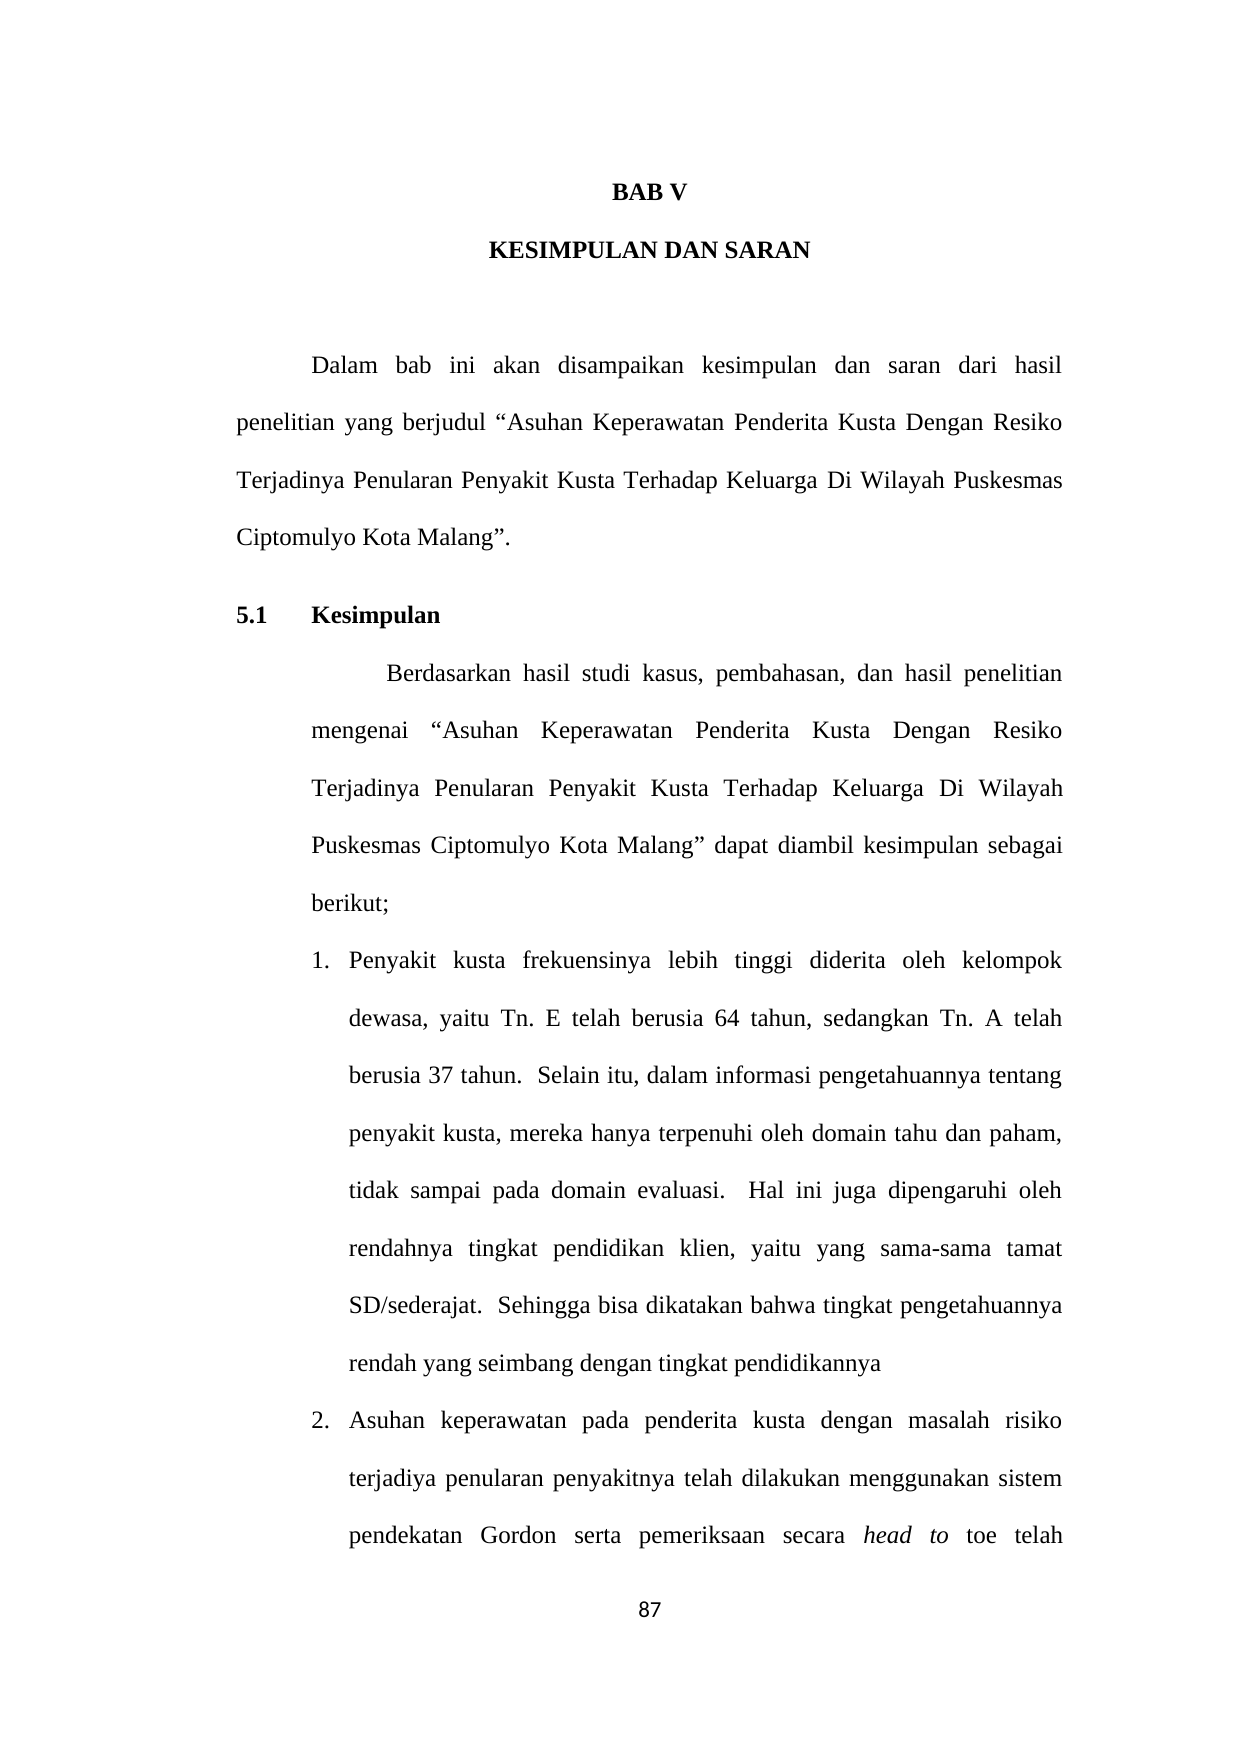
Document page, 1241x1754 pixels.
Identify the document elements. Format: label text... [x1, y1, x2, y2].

list Kesimpulan [236, 601, 1063, 629]
list Penyakit kusta frekuensinya lebih tinggi diderita oleh kelompok dewasa, yaitu Tn. E telah berusia 64 tahun, sedangkan Tn. A telah berusia 37 tahun. Selain itu, dalam informasi pengetahuannya tentang penyakit kusta, mereka hanya terpenuhi oleh domain tahu dan paham, tidak sampai pada domain evaluasi. Hal ini juga dipengaruhi oleh rendahnya tingkat pendidikan klien, yaitu yang sama-sama tamat SD/sederajat. Sehingga bisa dikatakan bahwa tingkat pengetahuannya rendah yang seimbang dengan tingkat pendidikannya [311, 946, 1063, 1377]
text KESIMPULAN DAN SARAN [236, 235, 1063, 263]
list Berdasarkan hasil studi kasus, pembahasan, dan hasil penelitian mengenai “Asuhan Keperawatan Penderita Kusta Dengan Resiko Terjadinya Penularan Penyakit Kusta Terhadap Keluarga Di Wilayah Puskesmas Ciptomulyo Kota Malang” dapat diambil kesimpulan sebagai berikut; [311, 658, 1063, 917]
text Dalam bab ini akan disampaikan kesimpulan dan saran dari hasil penelitian yang berjudul “Asuhan Keperawatan Penderita Kusta Dengan Resiko Terjadinya Penularan Penyakit Kusta Terhadap Keluarga Di Wilayah Puskesmas Ciptomulyo Kota Malang”. [236, 350, 1063, 551]
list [311, 1406, 1063, 1549]
text BAB V [236, 177, 1063, 206]
